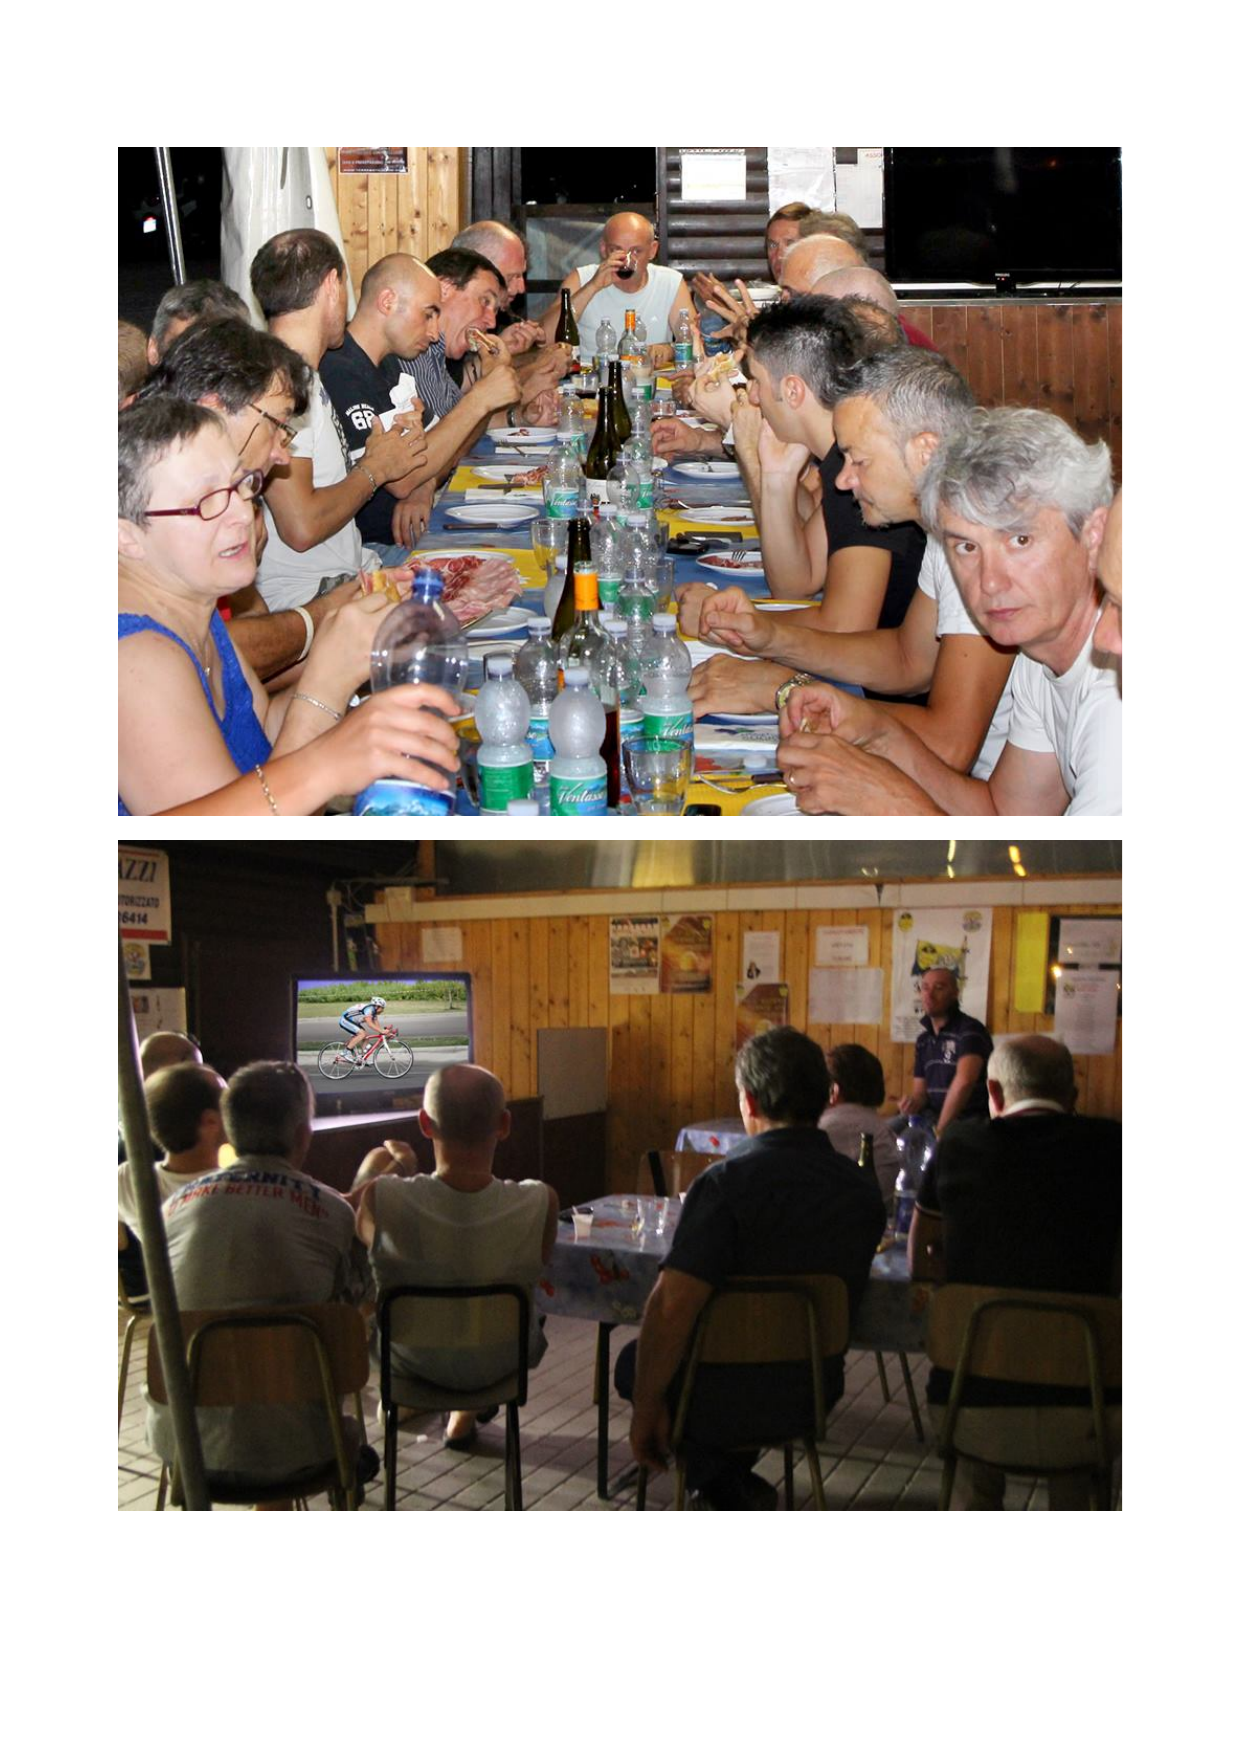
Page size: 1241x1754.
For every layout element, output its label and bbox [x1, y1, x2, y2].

picture [118, 147, 1123, 816]
picture [118, 840, 1123, 1511]
